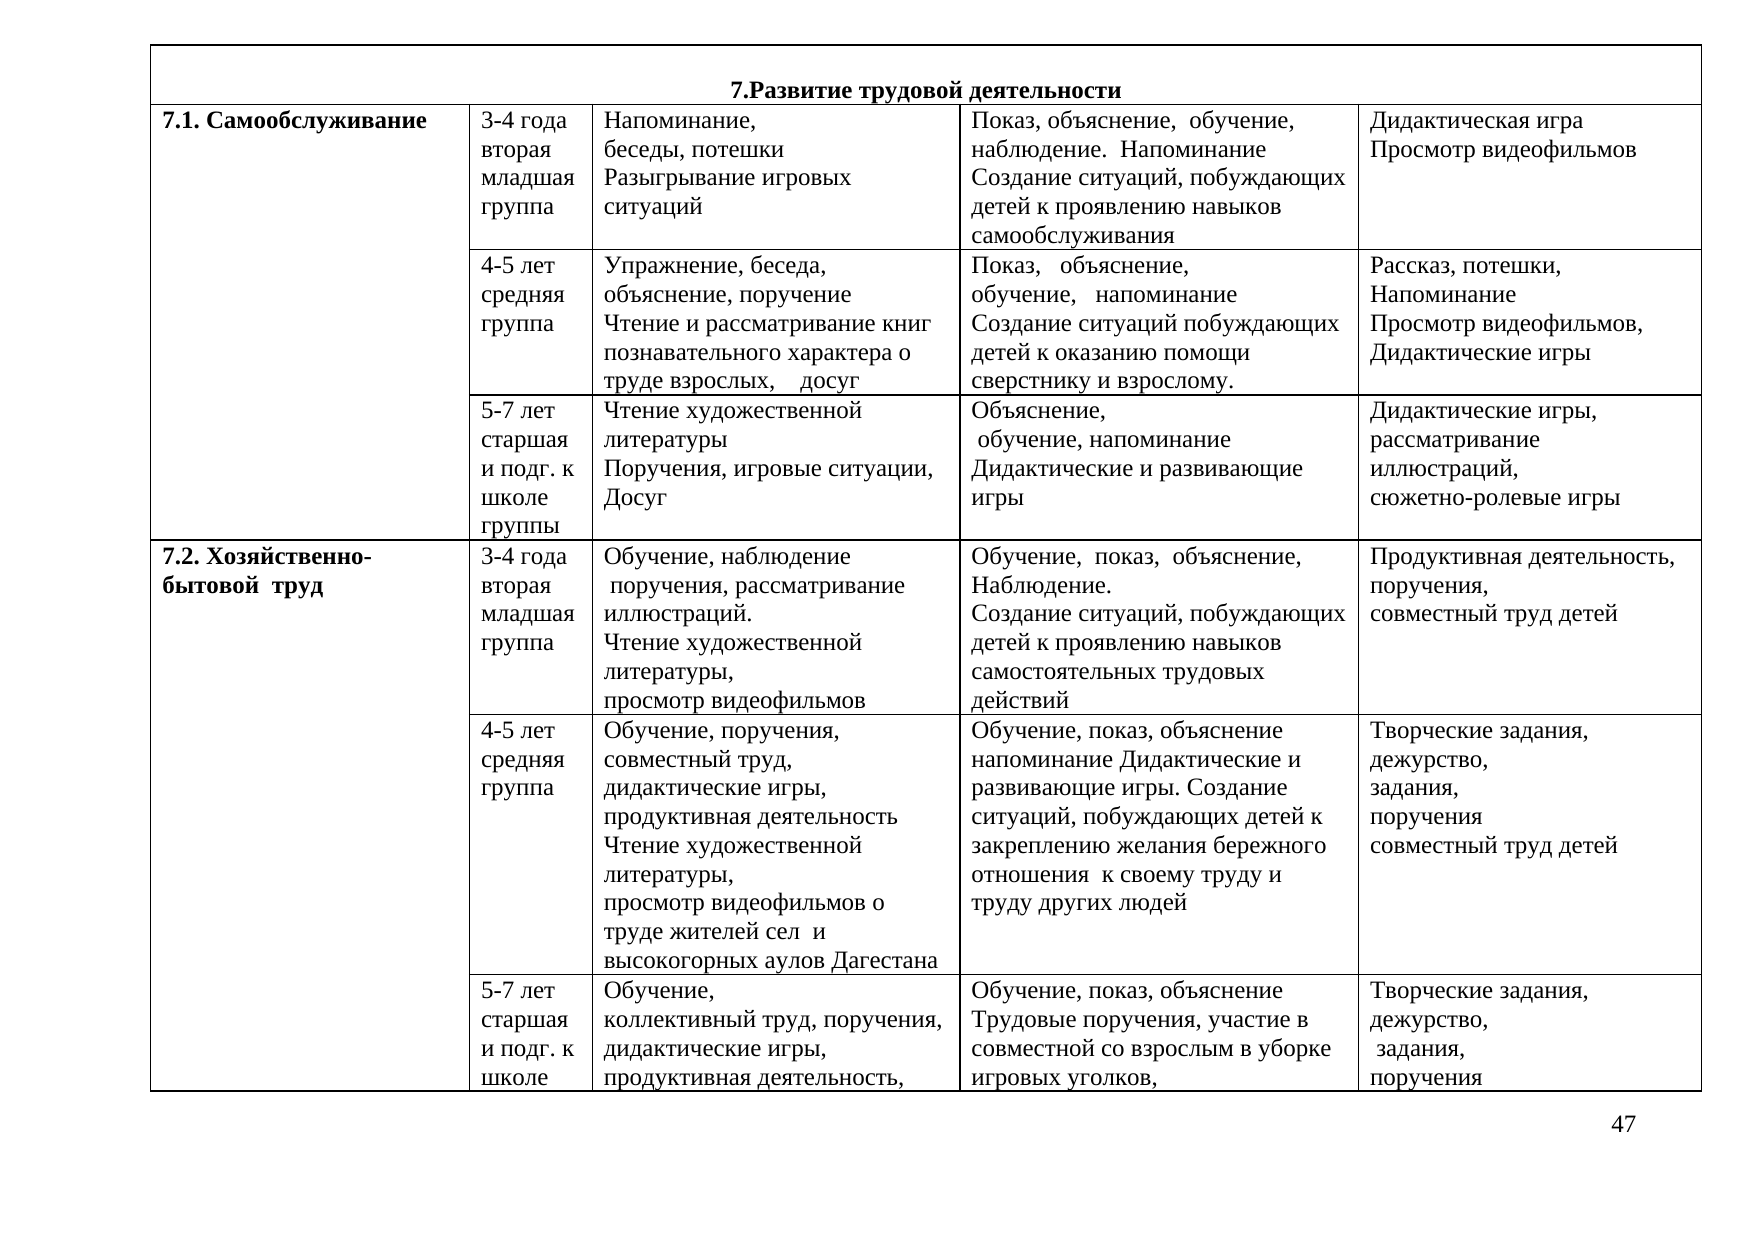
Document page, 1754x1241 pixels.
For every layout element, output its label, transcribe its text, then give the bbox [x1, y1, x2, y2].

table_cell Обучение, поручения, совместный труд, дидактические игры, продуктивная деятельность Чтение художественной литературы, просмотр видеофильмов о труде жителей сел и высокогорных аулов Дагестана [593, 715, 959, 974]
table_cell Продуктивная деятельность, поручения, совместный труд детей [1359, 541, 1701, 713]
table_cell 5-7 лет старшая и подг. к школе группы [470, 396, 592, 539]
table_cell Чтение художественной литературы Поручения, игровые ситуации, Досуг [593, 396, 959, 539]
table_cell Упражнение, беседа, объяснение, поручение Чтение и рассматривание книг познавательного характера о труде взрослых, досуг [593, 250, 959, 394]
table_cell 7.1. Самообслуживание [151, 105, 469, 539]
table_cell Обучение, наблюдение поручения, рассматривание иллюстраций. Чтение художественной литературы, просмотр видеофильмов [593, 541, 959, 713]
table_cell Дидактические игры, рассматривание иллюстраций, сюжетно-ролевые игры [1359, 396, 1701, 539]
table_cell 7.2. Хозяйственно-бытовой труд [151, 541, 469, 1090]
table_cell 4-5 лет средняя группа [470, 250, 592, 394]
table_cell Объяснение, обучение, напоминание Дидактические и развивающие игры [961, 396, 1358, 539]
table_cell Дидактическая игра Просмотр видеофильмов [1359, 105, 1701, 249]
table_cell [470, 975, 592, 1090]
table_cell Рассказ, потешки, Напоминание Просмотр видеофильмов, Дидактические игры [1359, 250, 1701, 394]
table_cell Творческие задания, дежурство, задания, поручения совместный труд детей [1359, 715, 1701, 974]
table_cell Напоминание, беседы, потешки Разыгрывание игровых ситуаций [593, 105, 959, 249]
table_cell Обучение, показ, объяснение напоминание Дидактические и развивающие игры. Создание ситуаций, побуждающих детей к закреплению желания бережного отношения к своему труду и труду других людей [961, 715, 1358, 974]
table_cell 7.Развитие трудовой деятельности [151, 46, 1701, 103]
table_cell 3-4 года вторая младшая группа [470, 105, 592, 249]
table_cell 3-4 года вторая младшая группа [470, 541, 592, 713]
table_cell Обучение, показ, объяснение, Наблюдение. Создание ситуаций, побуждающих детей к проявлению навыков самостоятельных трудовых действий [961, 541, 1358, 713]
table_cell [1359, 975, 1701, 1090]
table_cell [593, 975, 959, 1090]
table_cell 4-5 лет средняя группа [470, 715, 592, 974]
table_cell Показ, объяснение, обучение, наблюдение. Напоминание Создание ситуаций, побуждающих детей к проявлению навыков самообслуживания [961, 105, 1358, 249]
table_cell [961, 975, 1358, 1090]
table_cell Показ, объяснение, обучение, напоминание Создание ситуаций побуждающих детей к оказанию помощи сверстнику и взрослому. [961, 250, 1358, 394]
